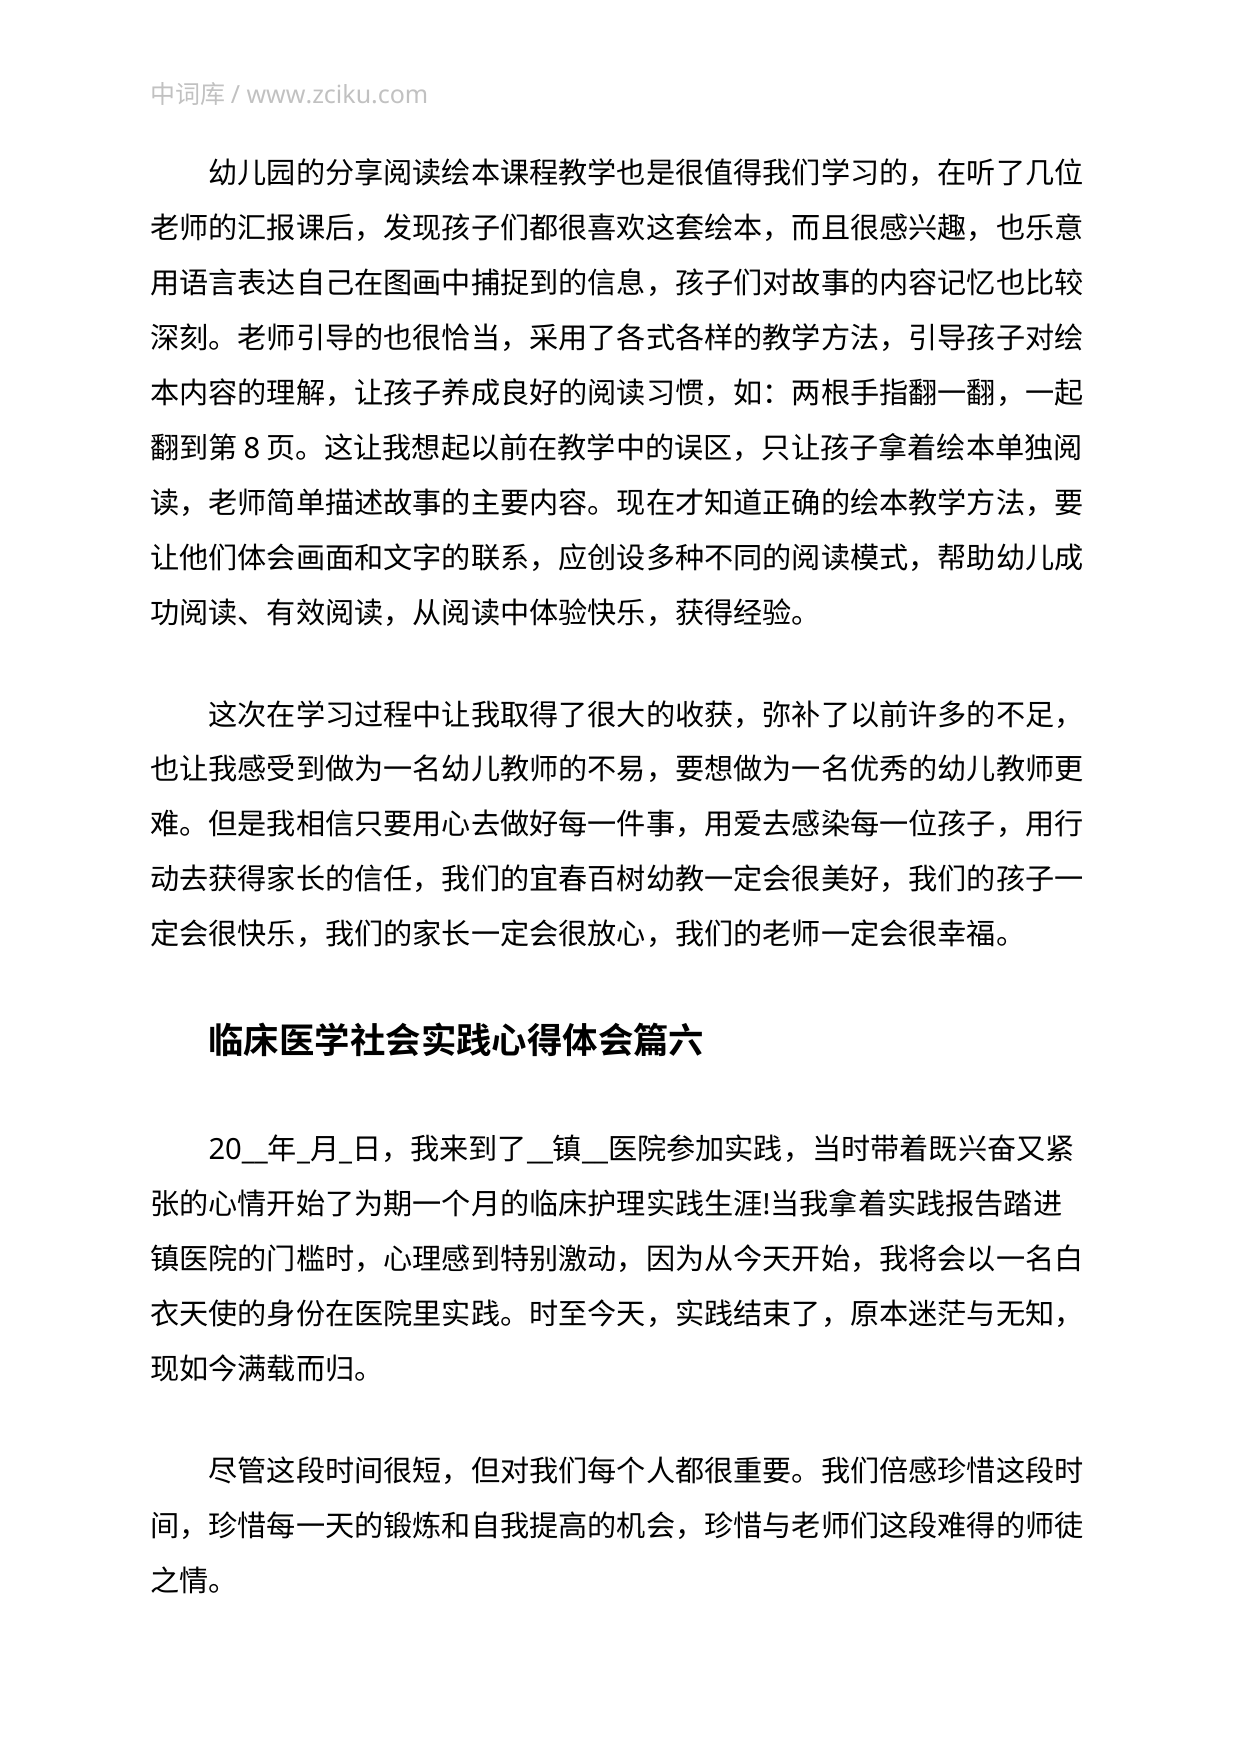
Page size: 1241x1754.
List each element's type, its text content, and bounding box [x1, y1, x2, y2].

text 20__年_月_日，我来到了__镇__医院参加实践，当时带着既兴奋又紧张的心情开始了为期一个月的临床护理实践生涯!当我拿着实践报告踏进镇医院的门槛时，心理感到特别激动，因为从今天开始，我将会以一名白衣天使的身份在医院里实践。时至今天，实践结束了，原本迷茫与无知，现如今满载而归。 [150, 1126, 1090, 1388]
text 临床医学社会实践心得体会篇六 [150, 1012, 1090, 1064]
text 幼儿园的分享阅读绘本课程教学也是很值得我们学习的，在听了几位老师的汇报课后，发现孩子们都很喜欢这套绘本，而且很感兴趣，也乐意用语言表达自己在图画中捕捉到的信息，孩子们对故事的内容记忆也比较深刻。老师引导的也很恰当，采用了各式各样的教学方法，引导孩子对绘本内容的理解，让孩子养成良好的阅读习惯，如：两根手指翻一翻，一起翻到第8页。这让我想起以前在教学中的误区，只让孩子拿着绘本单独阅读，老师简单描述故事的主要内容。现在才知道正确的绘本教学方法，要让他们体会画面和文字的联系，应创设多种不同的阅读模式，帮助幼儿成功阅读、有效阅读，从阅读中体验快乐，获得经验。 [150, 150, 1090, 632]
text 这次在学习过程中让我取得了很大的收获，弥补了以前许多的不足，也让我感受到做为一名幼儿教师的不易，要想做为一名优秀的幼儿教师更难。但是我相信只要用心去做好每一件事，用爱去感染每一位孩子，用行动去获得家长的信任，我们的宜春百树幼教一定会很美好，我们的孩子一定会很快乐，我们的家长一定会很放心，我们的老师一定会很幸福。 [150, 691, 1090, 953]
text 尽管这段时间很短，但对我们每个人都很重要。我们倍感珍惜这段时间，珍惜每一天的锻炼和自我提高的机会，珍惜与老师们这段难得的师徒之情。 [150, 1447, 1090, 1599]
